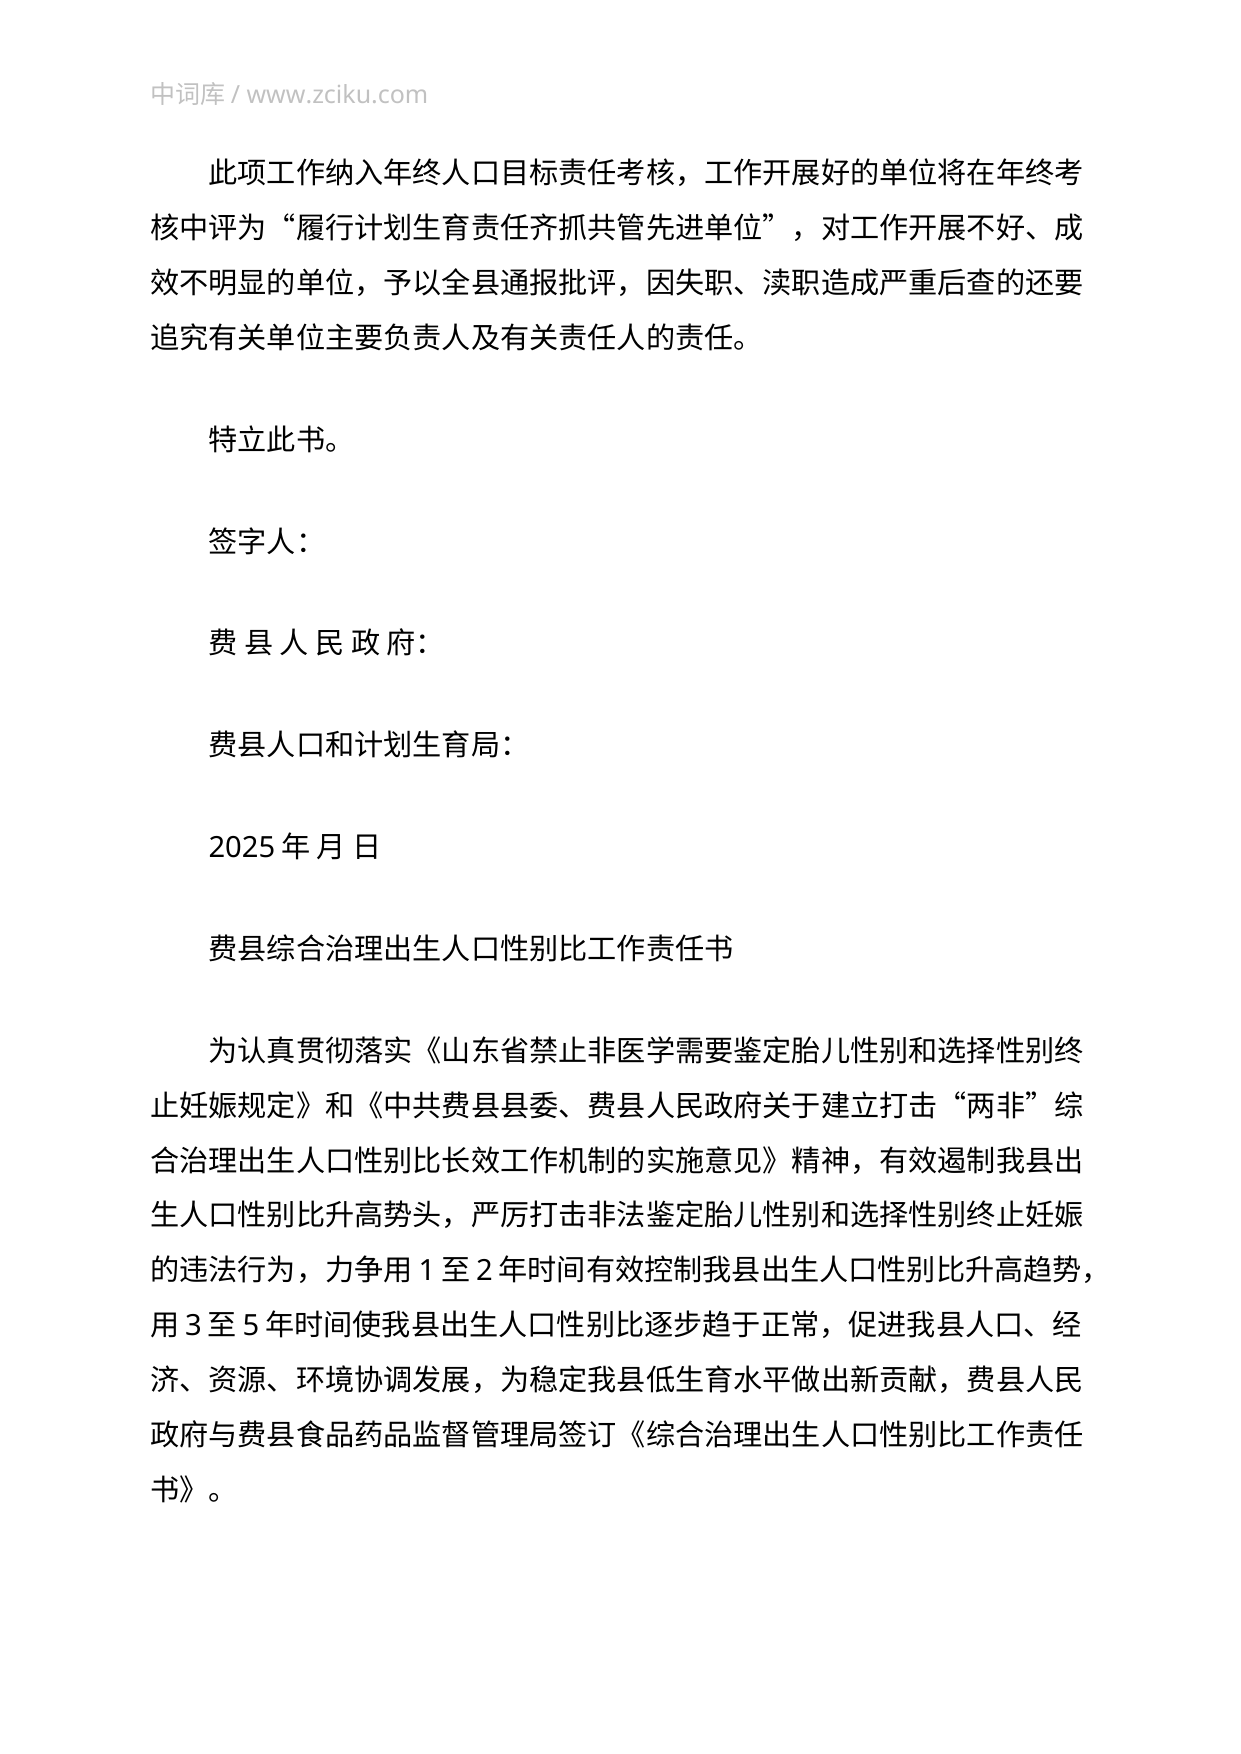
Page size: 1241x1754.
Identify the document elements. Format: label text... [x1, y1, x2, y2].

text 费 县 人 民 政 府： [150, 620, 1090, 662]
text 特立此书。 [150, 416, 1090, 459]
text 2025年 月 日 [150, 823, 1090, 866]
text 费县人口和计划生育局： [150, 722, 1090, 764]
text 费县综合治理出生人口性别比工作责任书 [150, 926, 1090, 968]
text 此项工作纳入年终人口目标责任考核，工作开展好的单位将在年终考核中评为“履行计划生育责任齐抓共管先进单位”，对工作开展不好、成效不明显的单位，予以全县通报批评，因失职、渎职造成严重后查的还要追究有关单位主要负责人及有关责任人的责任。 [150, 150, 1090, 357]
text 为认真贯彻落实《山东省禁止非医学需要鉴定胎儿性别和选择性别终止妊娠规定》和《中共费县县委、费县人民政府关于建立打击“两非”综合治理出生人口性别比长效工作机制的实施意见》精神，有效遏制我县出生人口性别比升高势头，严厉打击非法鉴定胎儿性别和选择性别终止妊娠的违法行为，力争用1至2年时间有效控制我县出生人口性别比升高趋势，用3至5年时间使我县出生人口性别比逐步趋于正常，促进我县人口、经济、资源、环境协调发展，为稳定我县低生育水平做出新贡献，费县人民政府与费县食品药品监督管理局签订《综合治理出生人口性别比工作责任书》。 [150, 1027, 1090, 1509]
text 签字人： [150, 518, 1090, 561]
